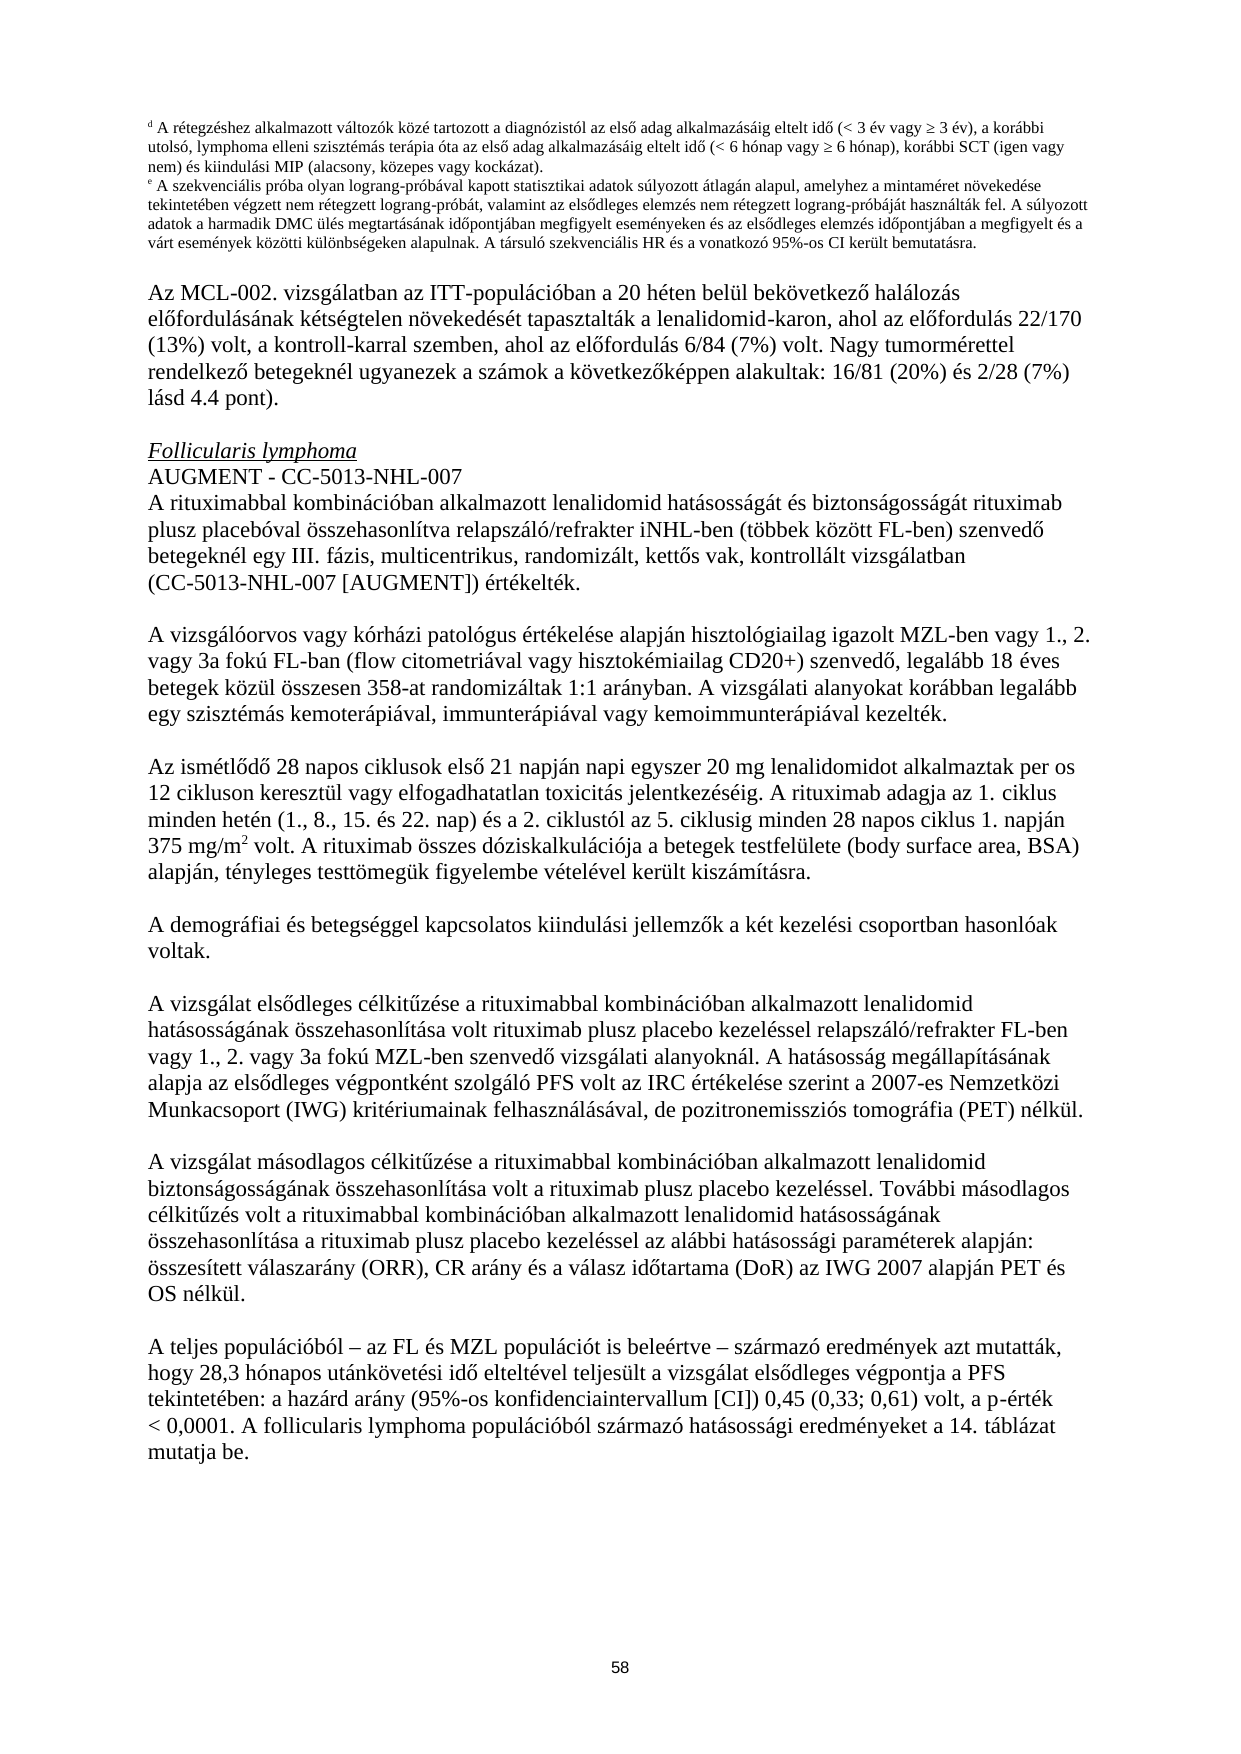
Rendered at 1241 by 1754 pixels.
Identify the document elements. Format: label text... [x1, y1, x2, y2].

text AUGMENT - CC-5013-NHL-007 [148, 463, 1092, 489]
text A teljes populációból – az FL és MZL populációt is beleértve – származó eredmények azt mutatták, hogy 28,3 hónapos utánkövetési idő elteltével teljesült a vizsgálat elsődleges végpontja a PFS tekintetében: a hazárd arány (95%-os konfidenciaintervallum [CI]) 0,45 (0,33; 0,61) volt, a p-érték < 0,0001. A follicularis lymphoma populációból származó hatásossági eredményeket a 14. táblázat mutatja be. [148, 1333, 1092, 1464]
text A rituximabbal kombinációban alkalmazott lenalidomid hatásosságát és biztonságosságát rituximab plusz placebóval összehasonlítva relapszáló/refrakter iNHL-ben (többek között FL-ben) szenvedő betegeknél egy III. fázis, multicentrikus, randomizált, kettős vak, kontrollált vizsgálatban (CC-5013-NHL-007 [AUGMENT]) értékelték. [148, 489, 1092, 595]
text A vizsgálat másodlagos célkitűzése a rituximabbal kombinációban alkalmazott lenalidomid biztonságosságának összehasonlítása volt a rituximab plusz placebo kezeléssel. További másodlagos célkitűzés volt a rituximabbal kombinációban alkalmazott lenalidomid hatásosságának összehasonlítása a rituximab plusz placebo kezeléssel az alábbi hatásossági paraméterek alapján: [148, 1148, 1092, 1254]
text d A rétegzéshez alkalmazott változók közé tartozott a diagnózistól az első adag alkalmazásáig eltelt idő (< 3 év vagy ≥ 3 év), a korábbi utolsó, lymphoma elleni szisztémás terápia óta az első adag alkalmazásáig eltelt idő (< 6 hónap vagy ≥ 6 hónap), korábbi SCT (igen vagy nem) és kiindulási MIP (alacsony, közepes vagy kockázat). [148, 118, 1092, 176]
text A vizsgálat elsődleges célkitűzése a rituximabbal kombinációban alkalmazott lenalidomid hatásosságának összehasonlítása volt rituximab plusz placebo kezeléssel relapszáló/refrakter FL-ben vagy 1., 2. vagy 3a fokú MZL-ben szenvedő vizsgálati alanyoknál. A hatásosság megállapításának alapja az elsődleges végpontként szolgáló PFS volt az IRC értékelése szerint a 2007-es Nemzetközi Munkacsoport (IWG) kritériumainak felhasználásával, de pozitronemissziós tomográfia (PET) nélkül. [148, 990, 1092, 1122]
text összesített válaszarány (ORR), CR arány és a válasz időtartama (DoR) az IWG 2007 alapján PET és OS nélkül. [148, 1254, 1092, 1306]
text Az MCL-002. vizsgálatban az ITT-populációban a 20 héten belül bekövetkező halálozás előfordulásának kétségtelen növekedését tapasztalták a lenalidomid-karon, ahol az előfordulás 22/170 (13%) volt, a kontroll-karral szemben, ahol az előfordulás 6/84 (7%) volt. Nagy tumormérettel rendelkező betegeknél ugyanezek a számok a következőképpen alakultak: 16/81 (20%) és 2/28 (7%) lásd 4.4 pont). [148, 279, 1092, 410]
text e A szekvenciális próba olyan lograng-próbával kapott statisztikai adatok súlyozott átlagán alapul, amelyhez a mintaméret növekedése tekintetében végzett nem rétegzett lograng-próbát, valamint az elsődleges elemzés nem rétegzett lograng-próbáját használták fel. A súlyozott adatok a harmadik DMC ülés megtartásának időpontjában megfigyelt eseményeken és az elsődleges elemzés időpontjában a megfigyelt és a várt események közötti különbségeken alapulnak. A társuló szekvenciális HR és a vonatkozó 95%-os CI került bemutatásra. [148, 176, 1092, 252]
text A vizsgálóorvos vagy kórházi patológus értékelése alapján hisztológiailag igazolt MZL-ben vagy 1., 2. vagy 3a fokú FL-ban (flow citometriával vagy hisztokémiailag CD20+) szenvedő, legalább 18 éves betegek közül összesen 358-at randomizáltak 1:1 arányban. A vizsgálati alanyokat korábban legalább egy szisztémás kemoterápiával, immunterápiával vagy kemoimmunterápiával kezelték. [148, 621, 1092, 727]
text Follicularis lymphoma [148, 437, 1092, 463]
text Az ismétlődő 28 napos ciklusok első 21 napján napi egyszer 20 mg lenalidomidot alkalmaztak per os 12 cikluson keresztül vagy elfogadhatatlan toxicitás jelentkezéséig. A rituximab adagja az 1. ciklus minden hetén (1., 8., 15. és 22. nap) és a 2. ciklustól az 5. ciklusig minden 28 napos ciklus 1. napján 375 mg/m2 volt. A rituximab összes dóziskalkulációja a betegek testfelülete (body surface area, BSA) alapján, tényleges testtömegük figyelembe vételével került kiszámításra. [148, 753, 1092, 885]
text A demográfiai és betegséggel kapcsolatos kiindulási jellemzők a két kezelési csoportban hasonlóak voltak. [148, 911, 1092, 964]
